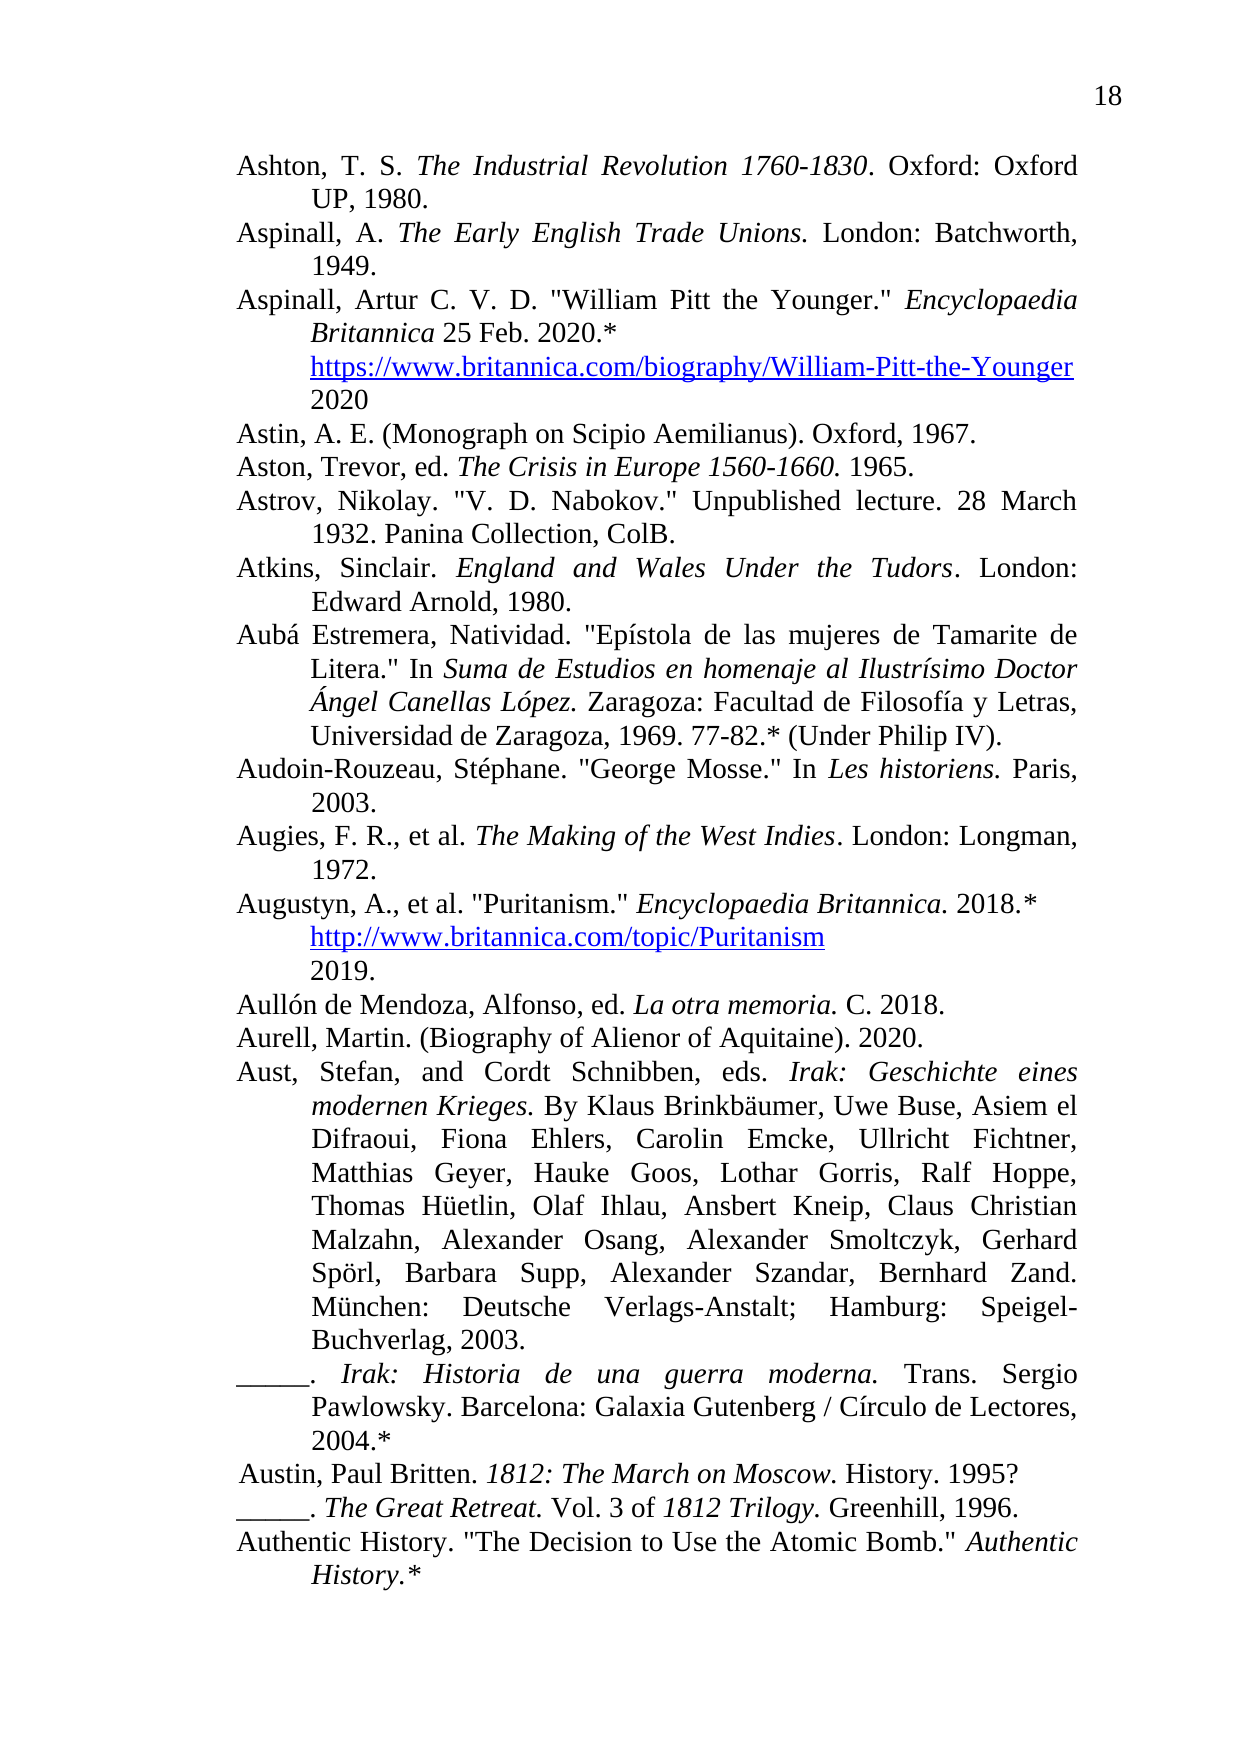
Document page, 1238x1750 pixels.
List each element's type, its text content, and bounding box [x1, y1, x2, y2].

text Aullón de Mendoza, Alfonso, ed. La otra memoria. C. 2018. [236, 987, 1078, 1021]
text Austin, Paul Britten. 1812: The March on Moscow. History. 1995? [238, 1457, 1078, 1490]
text Aurell, Martin. (Biography of Alienor of Aquitaine). 2020. [236, 1021, 1078, 1054]
text _____. The Great Retreat. Vol. 3 of 1812 Trilogy. Greenhill, 1996. [236, 1490, 1078, 1524]
text Aspinall, Artur C. V. D. "William Pitt the Younger." Encyclopaedia Britannica 25 Feb. 2020.* [236, 282, 1078, 349]
text Audoin-Rouzeau, Stéphane. "George Mosse." In Les historiens. Paris, 2003. [236, 751, 1078, 818]
text 2020 [310, 382, 1078, 416]
text Astrov, Nikolay. "V. D. Nabokov." Unpublished lecture. 28 March 1932. Panina Collection, ColB. [236, 483, 1078, 550]
text Astin, A. E. (Monograph on Scipio Aemilianus). Oxford, 1967. [236, 416, 1078, 449]
text Augies, F. R., et al. The Making of the West Indies. London: Longman, 1972. [236, 818, 1078, 886]
text 2019. [236, 953, 1078, 987]
text Ashton, T. S. The Industrial Revolution 1760-1830. Oxford: Oxford UP, 1980. [236, 148, 1078, 215]
text Augustyn, A., et al. "Puritanism." Encyclopaedia Britannica. 2018.* [236, 886, 1078, 919]
text Aston, Trevor, ed. The Crisis in Europe 1560-1660. 1965. [236, 449, 1078, 483]
text Authentic History. "The Decision to Use the Atomic Bomb." Authentic History.* [236, 1524, 1078, 1591]
text http://www.britannica.com/topic/Puritanism [236, 919, 1078, 953]
text Aubá Estremera, Natividad. "Epístola de las mujeres de Tamarite de Litera." In Suma de Estudios en homenaje al Ilustrísimo Doctor Ángel Canellas López. Zaragoza: Facultad de Filosofía y Letras, Universidad de Zaragoza, 1969. 77-82.* (Under Philip IV). [236, 617, 1078, 751]
text Aspinall, A. The Early English Trade Unions. London: Batchworth, 1949. [236, 215, 1078, 282]
text Aust, Stefan, and Cordt Schnibben, eds. Irak: Geschichte eines modernen Krieges. By Klaus Brinkbäumer, Uwe Buse, Asiem el Difraoui, Fiona Ehlers, Carolin Emcke, Ullricht Fichtner, Matthias Geyer, Hauke Goos, Lothar Gorris, Ralf Hoppe, Thomas Hüetlin, Olaf Ihlau, Ansbert Kneip, Claus Christian Malzahn, Alexander Osang, Alexander Smoltczyk, Gerhard Spörl, Barbara Supp, Alexander Szandar, Bernhard Zand. München: Deutsche Verlags-Anstalt; Hamburg: Speigel-Buchverlag, 2003. [236, 1054, 1078, 1356]
text _____. Irak: Historia de una guerra moderna. Trans. Sergio Pawlowsky. Barcelona: Galaxia Gutenberg / Círculo de Lectores, 2004.* [236, 1356, 1078, 1457]
text Atkins, Sinclair. England and Wales Under the Tudors. London: Edward Arnold, 1980. [236, 550, 1078, 617]
text https://www.britannica.com/biography/William-Pitt-the-Younger [310, 349, 1078, 382]
